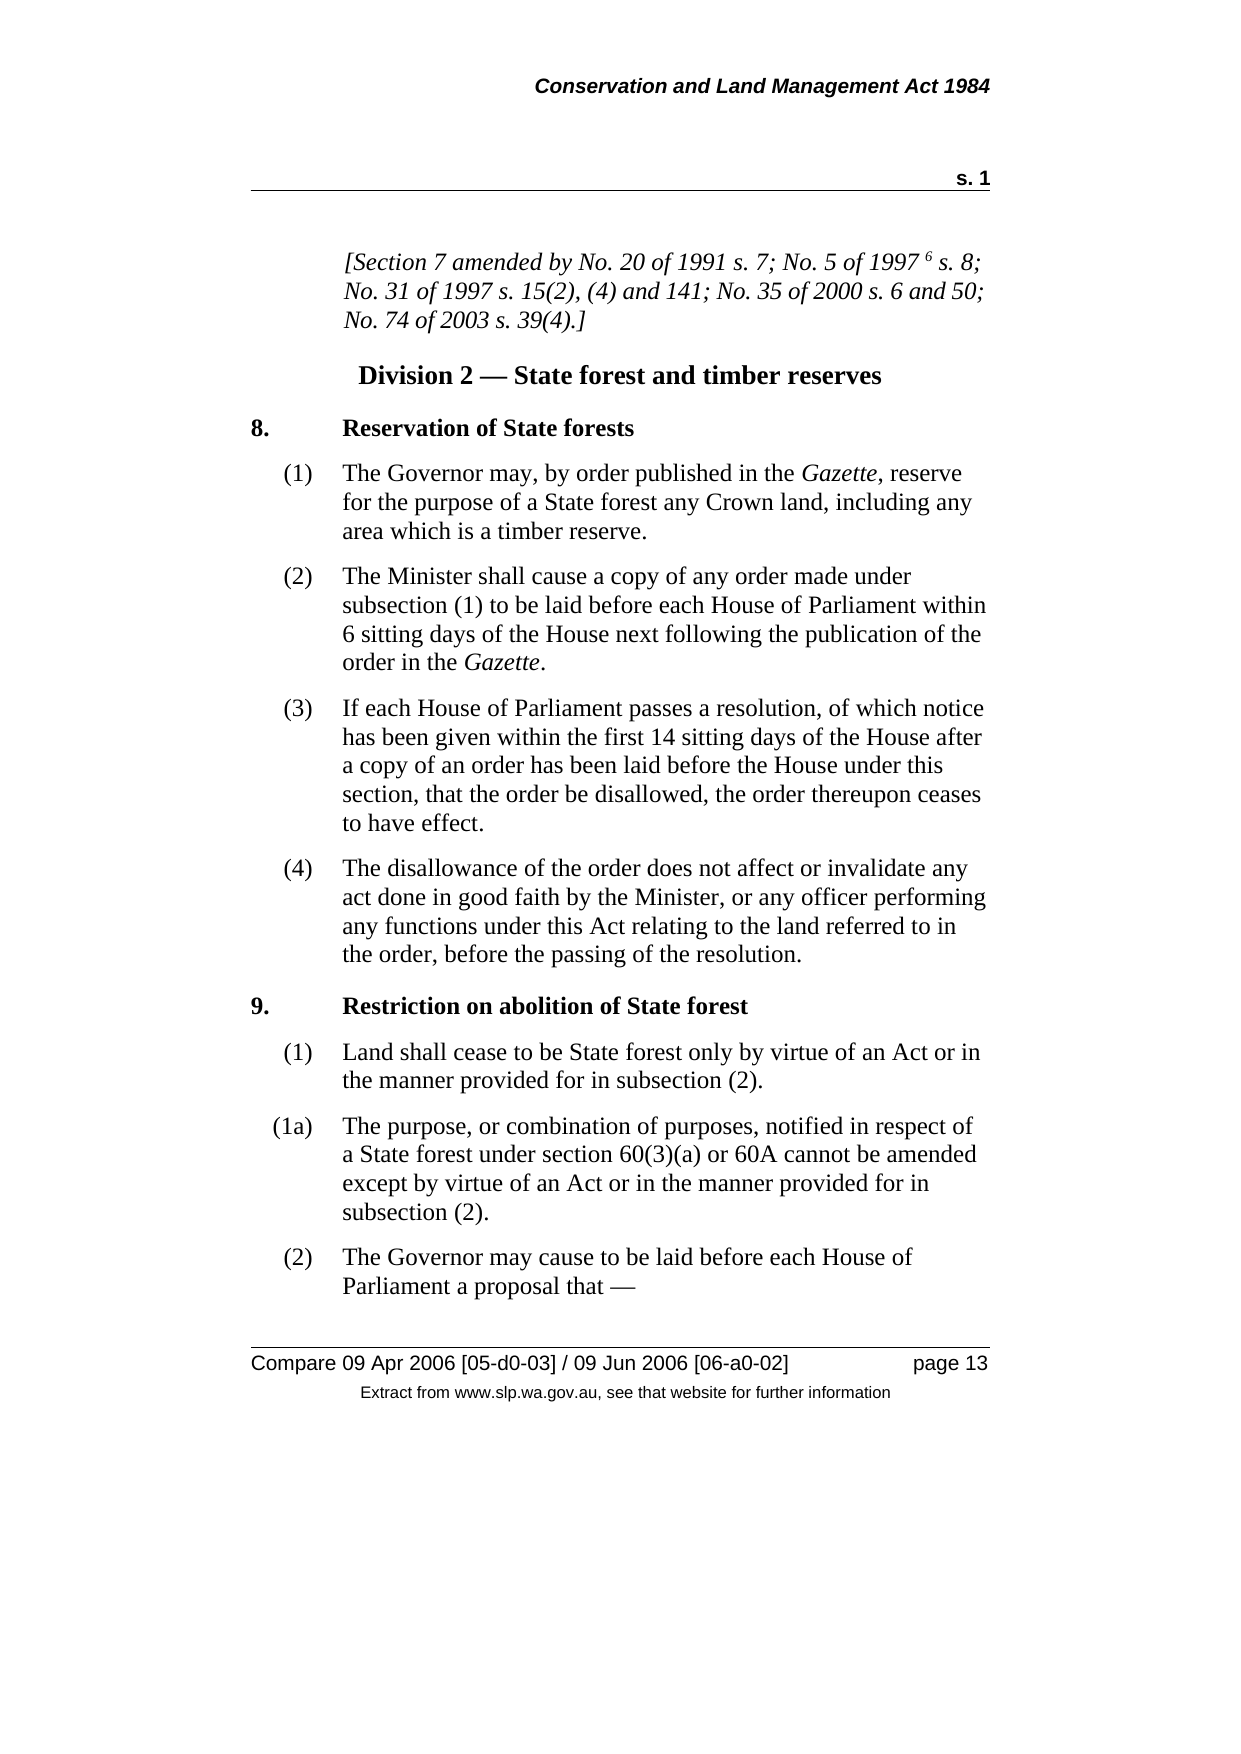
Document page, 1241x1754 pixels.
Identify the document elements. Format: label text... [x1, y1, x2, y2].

subtitle 8. Reservation of State forests [251, 413, 990, 442]
subtitle Division 2 — State forest and timber reserves [251, 359, 990, 390]
text (1a) The purpose, or combination of purposes, notified in respect of a State forest under section 60(3)(a) or 60A cannot be amended except by virtue of an Act or in the manner provided for in subsection (2). [251, 1111, 990, 1226]
text (3) If each House of Parliament passes a resolution, of which notice has been given within the first 14 sitting days of the House after a copy of an order has been laid before the House under this section, that the order be disallowed, the order thereupon ceases to have effect. [251, 693, 990, 837]
text [Section 7 amended by No. 20 of 1991 s. 7; No. 5 of 1997 6 s. 8; No. 31 of 1997 s. 15(2), (4) and 141; No. 35 of 2000 s. 6 and 50; No. 74 of 2003 s. 39(4).] [251, 247, 990, 334]
text (1) The Governor may, by order published in the Gazette, reserve for the purpose of a State forest any Crown land, including any area which is a timber reserve. [251, 458, 990, 544]
text (4) The disallowance of the order does not affect or invalidate any act done in good faith by the Minister, or any officer performing any functions under this Act relating to the land referred to in the order, before the passing of the resolution. [251, 853, 990, 968]
text (2) The Governor may cause to be laid before each House of Parliament a proposal that — [251, 1242, 990, 1300]
text (2) The Minister shall cause a copy of any order made under subsection (1) to be laid before each House of Parliament within 6 sitting days of the House next following the publication of the order in the Gazette. [251, 561, 990, 676]
subtitle 9. Restriction on abolition of State forest [251, 991, 990, 1020]
text (1) Land shall cease to be State forest only by virtue of an Act or in the manner provided for in subsection (2). [251, 1037, 990, 1094]
